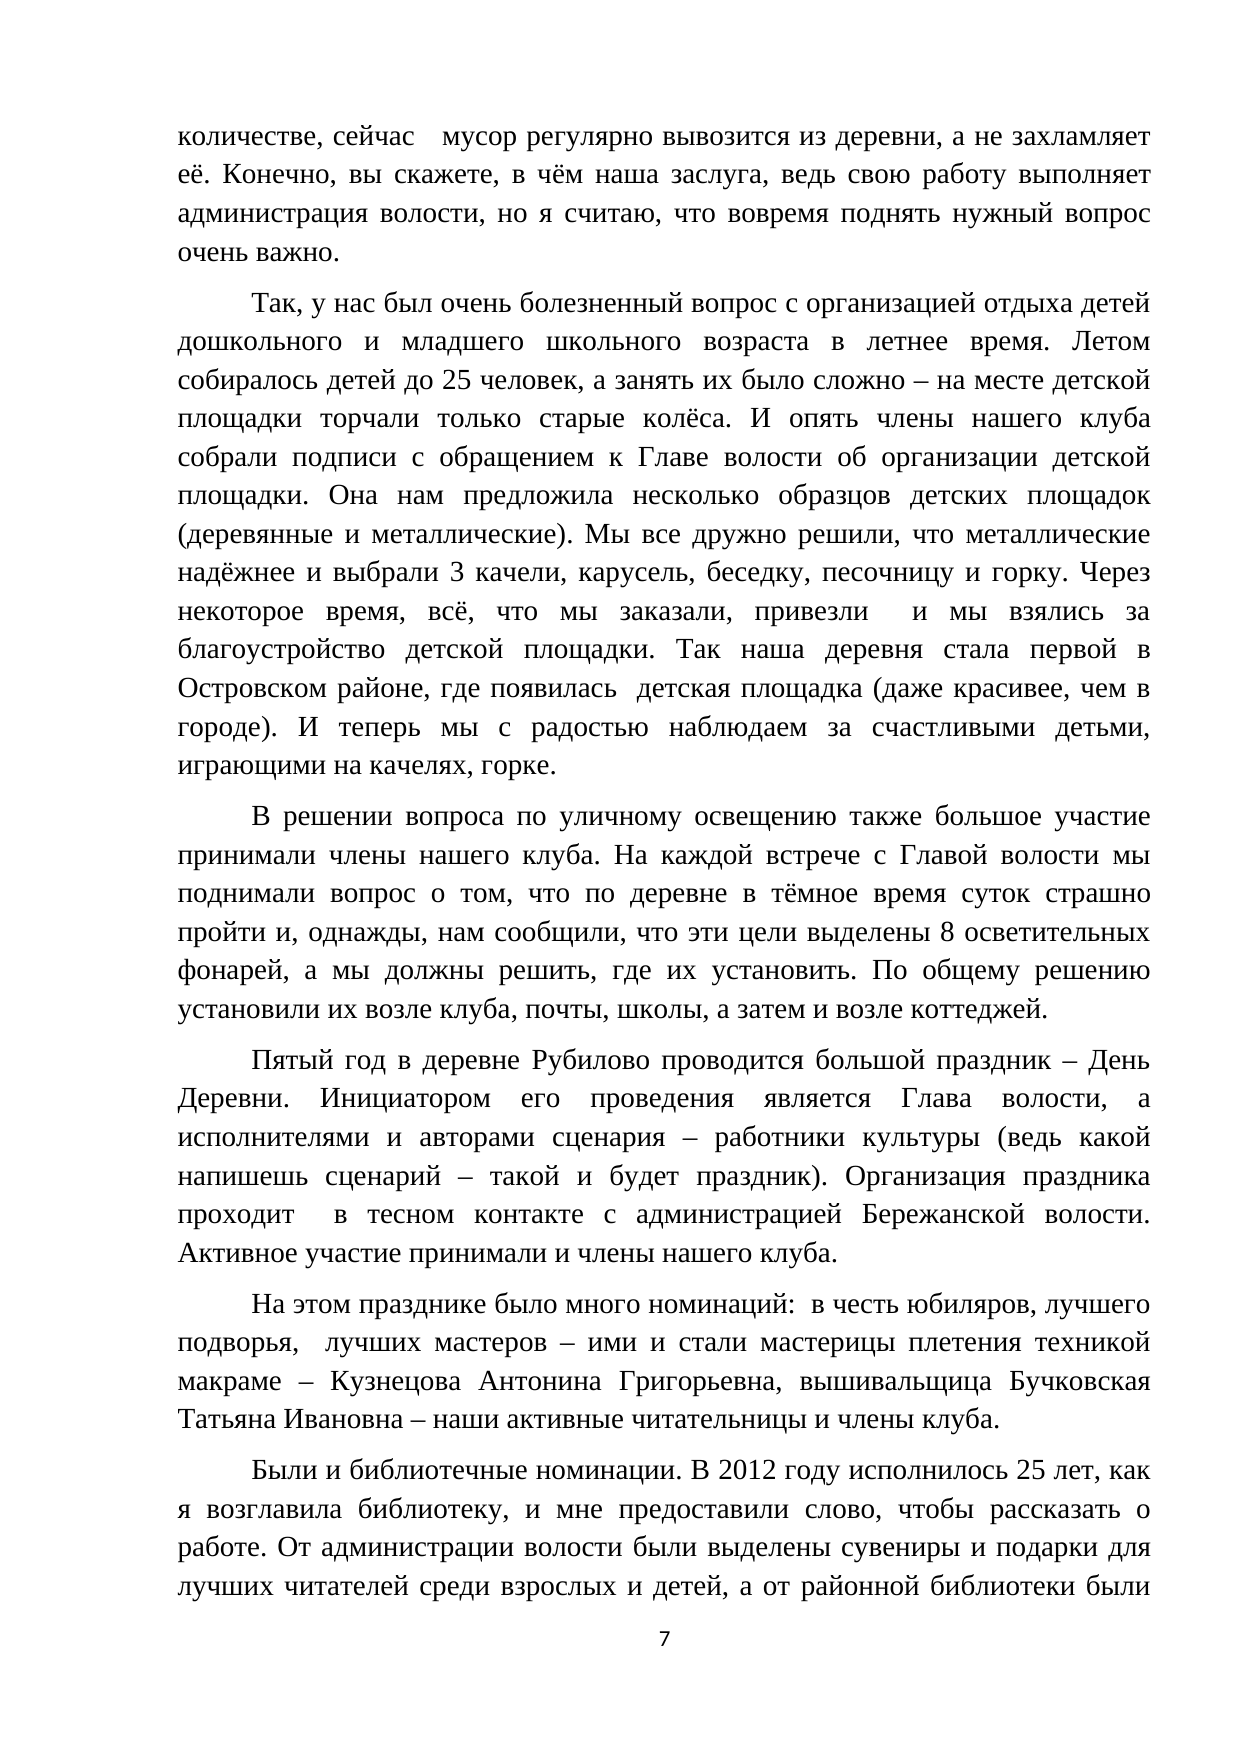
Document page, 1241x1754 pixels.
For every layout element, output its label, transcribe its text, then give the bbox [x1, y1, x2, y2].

text На этом празднике было много номинаций: в честь юбиляров, лучшего подворья, лучших мастеров – ими и стали мастерицы плетения техникой макраме – Кузнецова Антонина Григорьевна, вышивальщица Бучковская Татьяна Ивановна – наши активные читательницы и члены клуба. [177, 1286, 1152, 1435]
text Так, у нас был очень болезненный вопрос с организацией отдыха детей дошкольного и младшего школьного возраста в летнее время. Летом собиралось детей до 25 человек, а занять их было сложно – на месте детской площадки торчали только старые колёса. И опять члены нашего клуба собрали подписи с обращением к Главе волости об организации детской площадки. Она нам предложила несколько образцов детских площадок (деревянные и металлические). Мы все дружно решили, что металлические надёжнее и выбрали 3 качели, карусель, беседку, песочницу и горку. Через некоторое время, всё, что мы заказали, привезли и мы взялись за благоустройство детской площадки. Так наша деревня стала первой в Островском районе, где появилась детская площадка (даже красивее, чем в городе). И теперь мы с радостью наблюдаем за счастливыми детьми, играющими на качелях, горке. [177, 285, 1152, 781]
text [177, 1452, 1152, 1602]
text В решении вопроса по уличному освещению также большое участие принимали члены нашего клуба. На каждой встрече с Главой волости мы поднимали вопрос о том, что по деревне в тёмное время суток страшно пройти и, однажды, нам сообщили, что эти цели выделены 8 осветительных фонарей, а мы должны решить, где их установить. По общему решению установили их возле клуба, почты, школы, а затем и возле коттеджей. [177, 798, 1152, 1024]
text Пятый год в деревне Рубилово проводится большой праздник – День Деревни. Инициатором его проведения является Глава волости, а исполнителями и авторами сценария – работники культуры (ведь какой напишешь сценарий – такой и будет праздник). Организация праздника проходит в тесном контакте с администрацией Бережанской волости. Активное участие принимали и члены нашего клуба. [177, 1042, 1152, 1268]
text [177, 118, 1152, 267]
